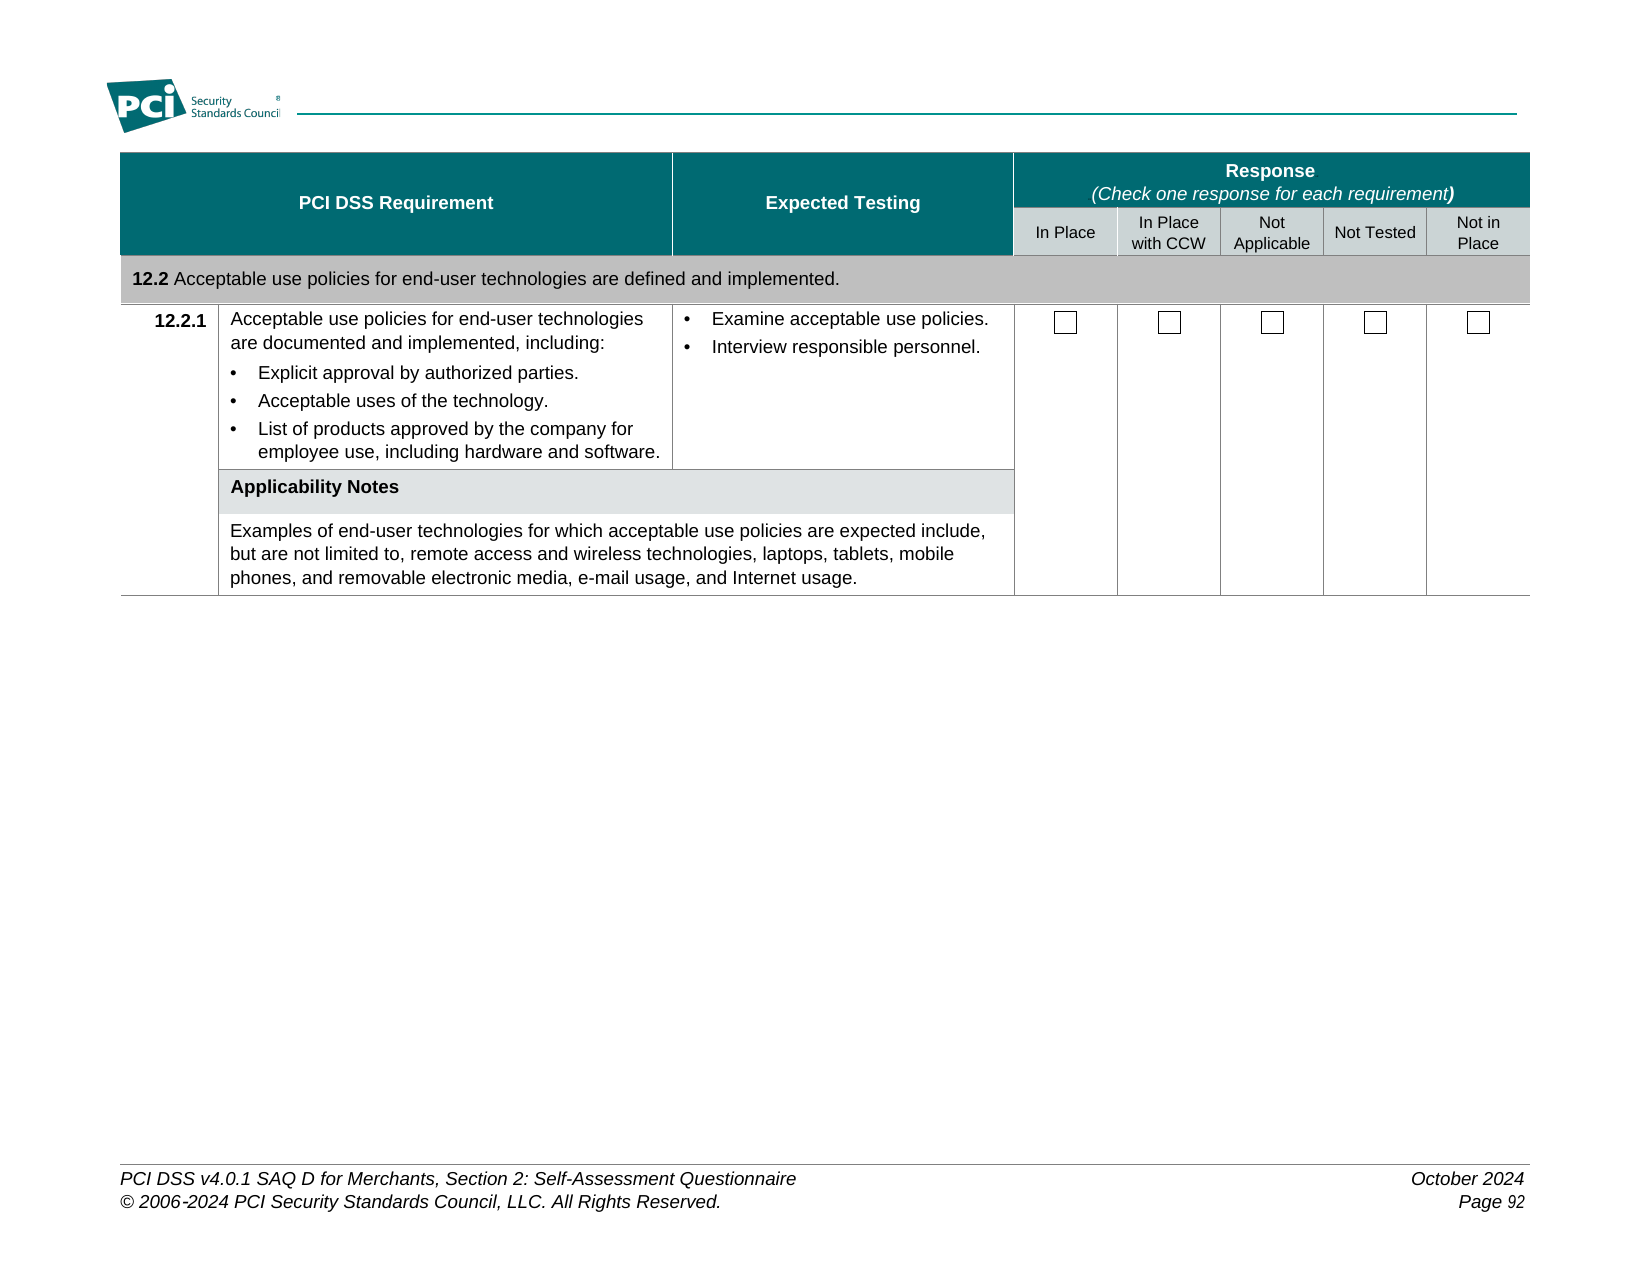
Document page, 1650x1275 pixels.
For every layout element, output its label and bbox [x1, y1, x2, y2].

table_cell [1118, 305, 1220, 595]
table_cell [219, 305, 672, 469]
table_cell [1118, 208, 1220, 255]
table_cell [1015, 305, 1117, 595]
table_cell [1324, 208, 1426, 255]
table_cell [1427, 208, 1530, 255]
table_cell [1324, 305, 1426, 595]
picture [106, 79, 281, 133]
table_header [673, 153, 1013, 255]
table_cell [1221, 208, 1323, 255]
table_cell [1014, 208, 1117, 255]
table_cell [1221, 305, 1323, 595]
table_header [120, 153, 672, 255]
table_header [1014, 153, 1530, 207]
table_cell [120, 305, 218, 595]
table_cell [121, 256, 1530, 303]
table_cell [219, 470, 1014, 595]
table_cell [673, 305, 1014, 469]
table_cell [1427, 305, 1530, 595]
